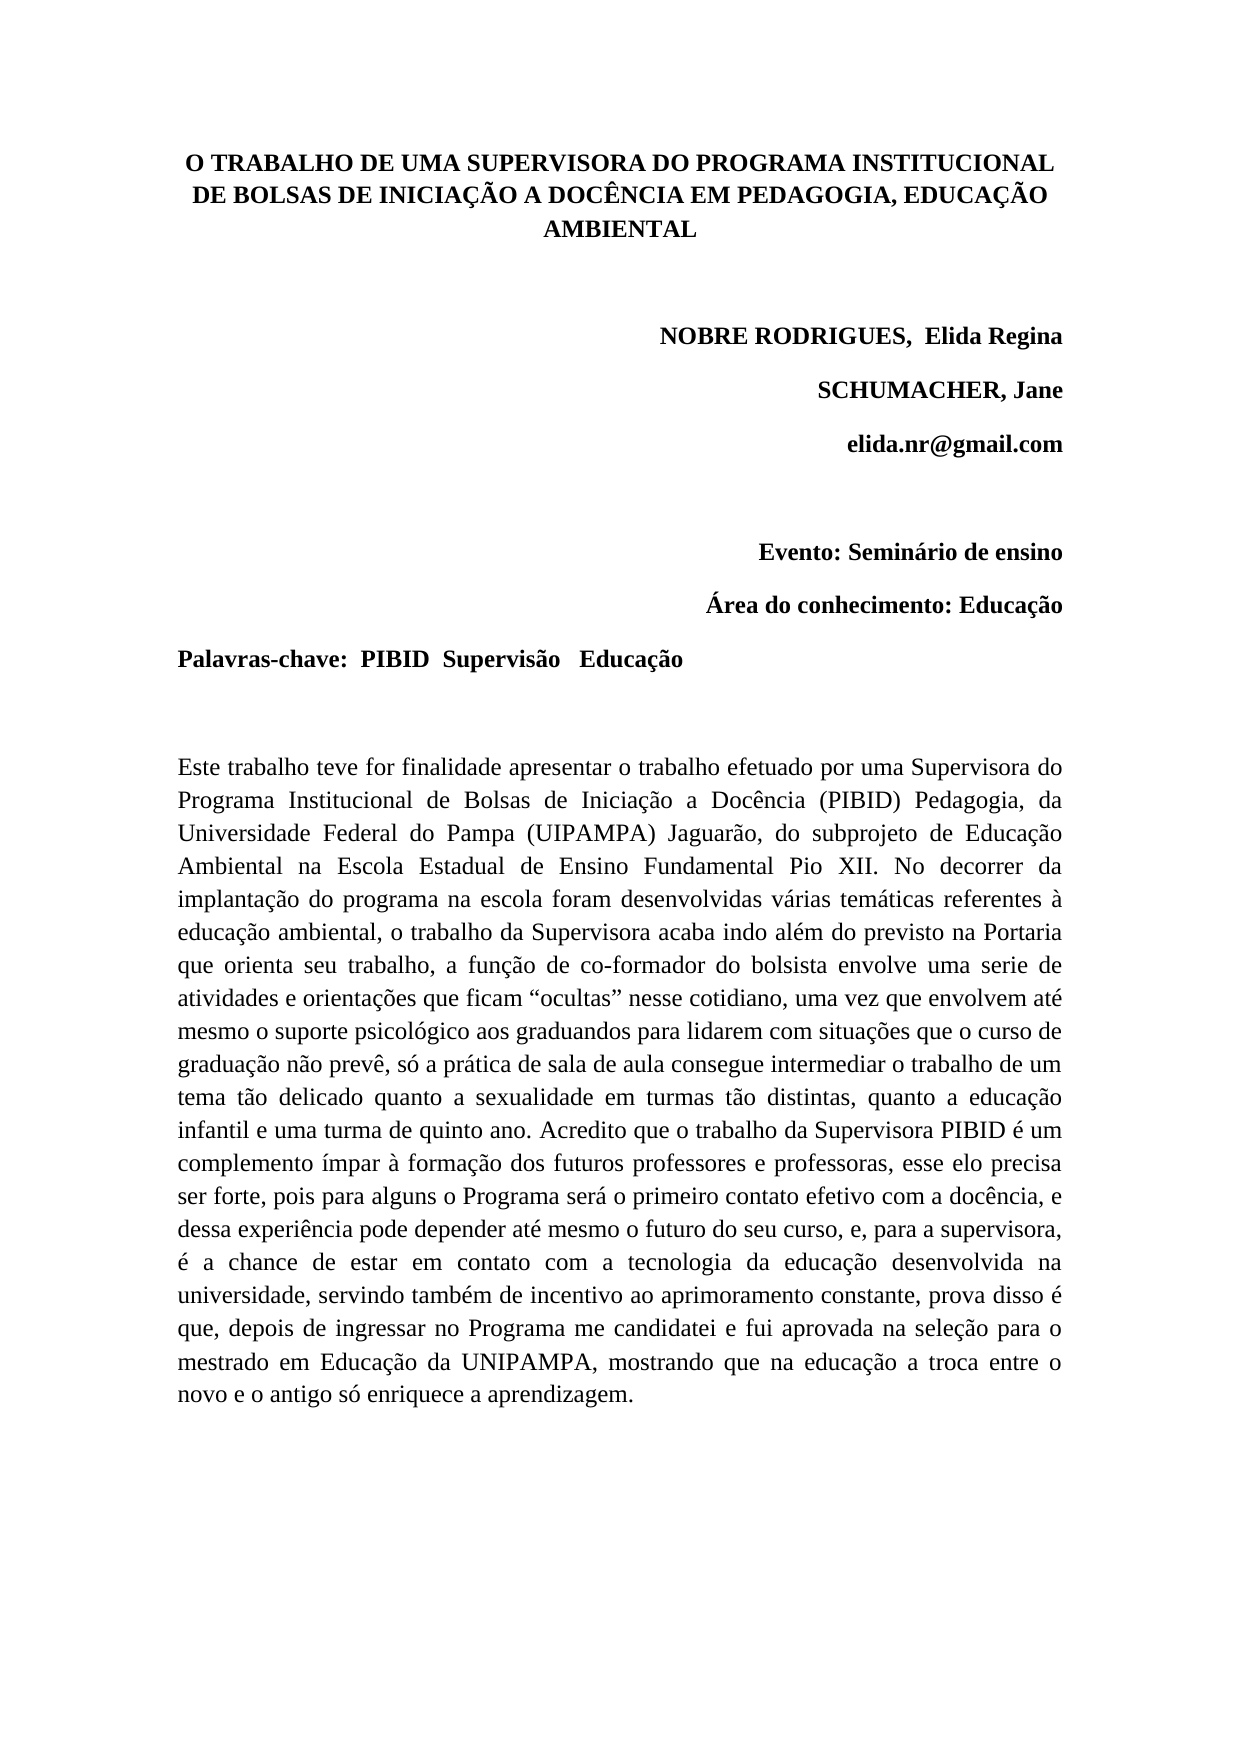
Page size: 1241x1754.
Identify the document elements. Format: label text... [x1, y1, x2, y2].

text O TRABALHO DE UMA SUPERVISORA DO PROGRAMA INSTITUCIONAL DE BOLSAS DE INICIAÇÃO A DOCÊNCIA EM PEDAGOGIA, EDUCAÇÃO AMBIENTAL [177, 148, 1063, 242]
text elida.nr@gmail.com [177, 429, 1063, 458]
text Este trabalho teve for finalidade apresentar o trabalho efetuado por uma Supervisora do Programa Institucional de Bolsas de Iniciação a Docência (PIBID) Pedagogia, da Universidade Federal do Pampa (UIPAMPA) Jaguarão, do subprojeto de Educação Ambiental na Escola Estadual de Ensino Fundamental Pio XII. No decorrer da implantação do programa na escola foram desenvolvidas várias temáticas referentes à educação ambiental, o trabalho da Supervisora acaba indo além do previsto na Portaria que orienta seu trabalho, a função de co-formador do bolsista envolve uma serie de atividades e orientações que ficam “ocultas” nesse cotidiano, uma vez que envolvem até mesmo o suporte psicológico aos graduandos para lidarem com situações que o curso de graduação não prevê, só a prática de sala de aula consegue intermediar o trabalho de um tema tão delicado quanto a sexualidade em turmas tão distintas, quanto a educação infantil e uma turma de quinto ano. Acredito que o trabalho da Supervisora PIBID é um complemento ímpar à formação dos futuros professores e professoras, esse elo precisa ser forte, pois para alguns o Programa será o primeiro contato efetivo com a docência, e dessa experiência pode depender até mesmo o futuro do seu curso, e, para a supervisora, é a chance de estar em contato com a tecnologia da educação desenvolvida na universidade, servindo também de incentivo ao aprimoramento constante, prova disso é que, depois de ingressar no Programa me candidatei e fui aprovada na seleção para o mestrado em Educação da UNIPAMPA, mostrando que na educação a troca entre o novo e o antigo só enriquece a aprendizagem. [177, 752, 1063, 1408]
text SCHUMACHER, Jane [177, 375, 1063, 404]
text Área do conhecimento: Educação [177, 591, 1063, 619]
text NOBRE RODRIGUES, Elida Regina [177, 321, 1063, 350]
text Palavras-chave: PIBID Supervisão Educação [177, 644, 1063, 673]
text Evento: Seminário de ensino [177, 537, 1063, 566]
